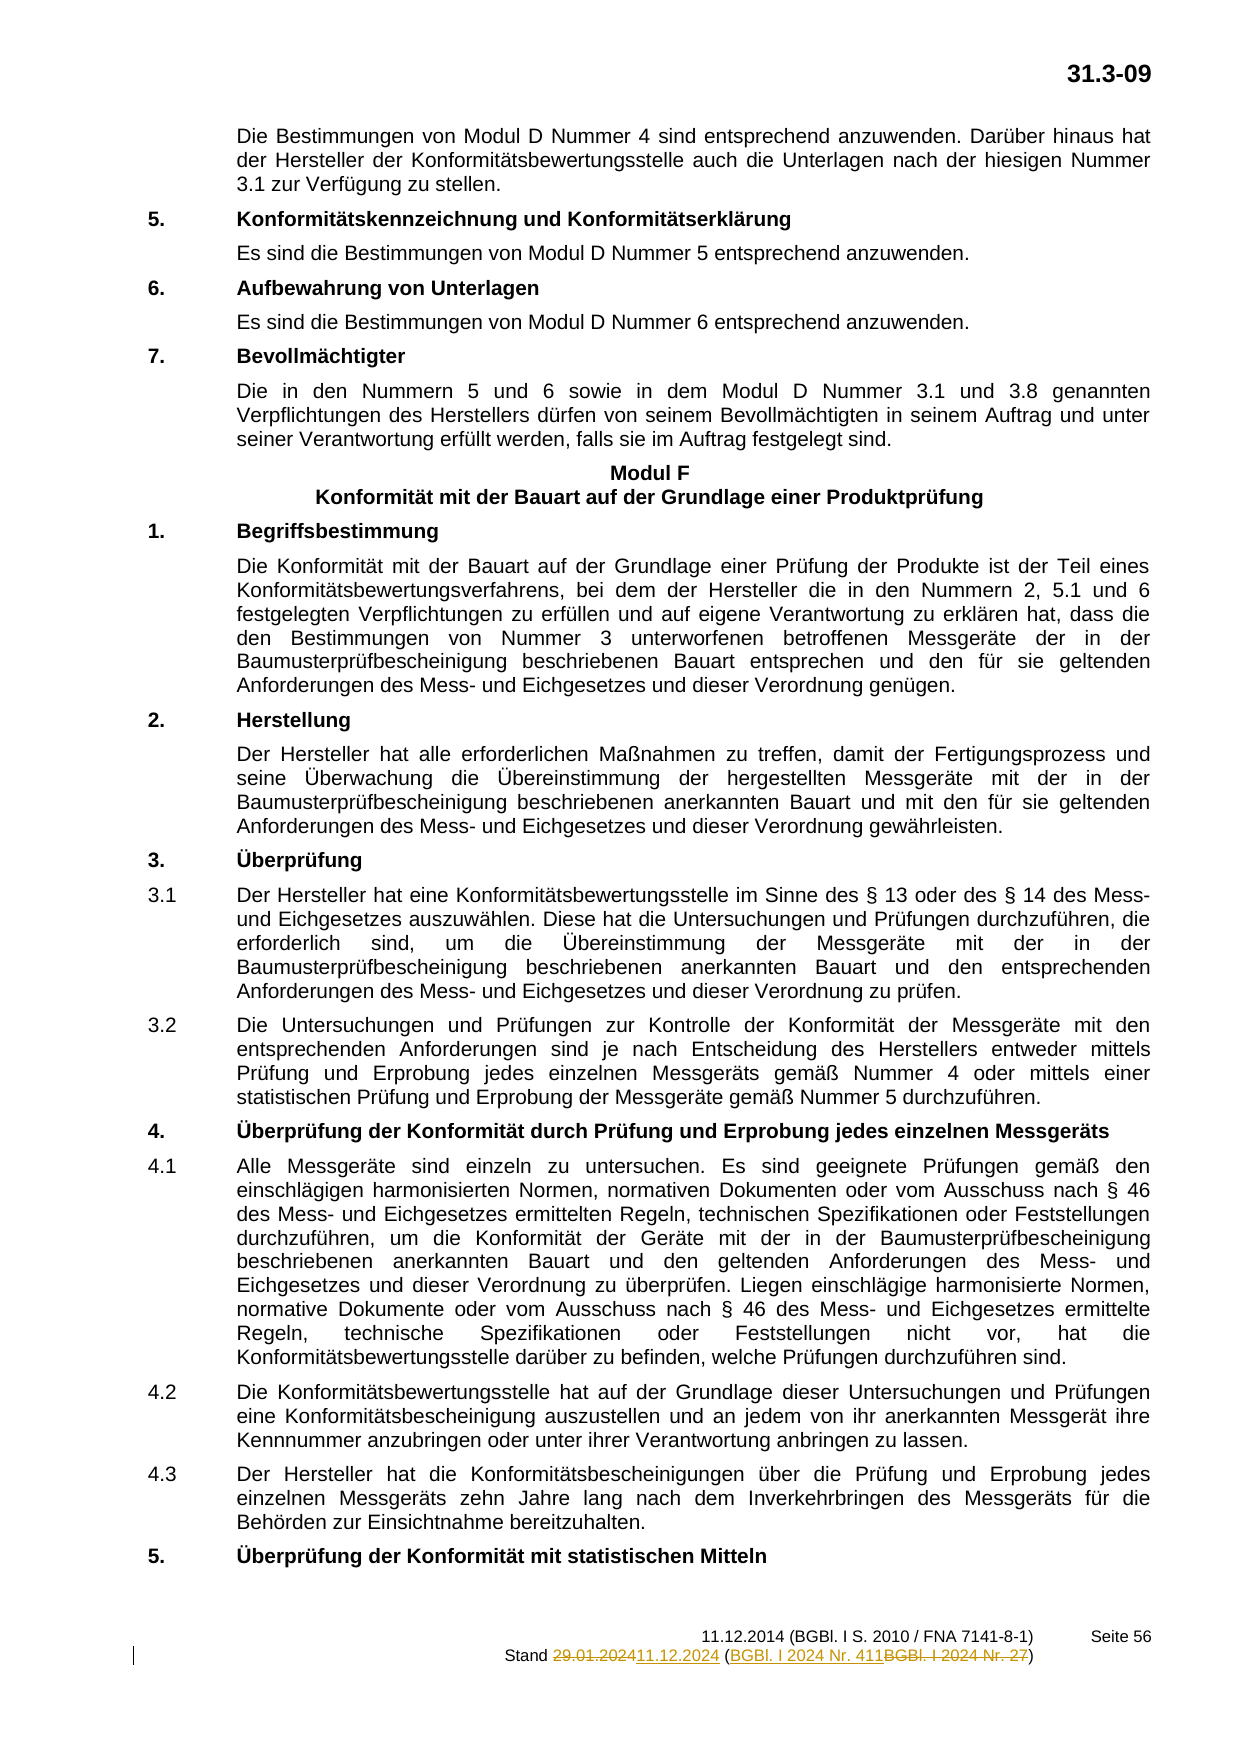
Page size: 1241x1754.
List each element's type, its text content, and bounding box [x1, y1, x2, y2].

text 3.2 Die Untersuchungen und Prüfungen zur Kontrolle der Konformität der Messgeräte mit den entsprechenden Anforderungen sind je nach Entscheidung des Herstellers entweder mittels Prüfung und Erprobung jedes einzelnen Messgeräts gemäß Nummer 4 oder mittels einer statistischen Prüfung und Erprobung der Messgeräte gemäß Nummer 5 durchzuführen. [148, 1013, 1152, 1109]
text 4.1 Alle Messgeräte sind einzeln zu untersuchen. Es sind geeignete Prüfungen gemäß den einschlägigen harmonisierten Normen, normativen Dokumenten oder vom Ausschuss nach § 46 des Mess- und Eichgesetzes ermittelten Regeln, technischen Spezifikationen oder Feststellungen durchzuführen, um die Konformität der Geräte mit der in der Baumusterprüfbescheinigung beschriebenen anerkannten Bauart und den geltenden Anforderungen des Mess- und Eichgesetzes und dieser Verordnung zu überprüfen. Liegen einschlägige harmonisierte Normen, normative Dokumente oder vom Ausschuss nach § 46 des Mess- und Eichgesetzes ermittelte Regeln, technische Spezifikationen oder Feststellungen nicht vor, hat die Konformitätsbewertungsstelle darüber zu befinden, welche Prüfungen durchzuführen sind. [148, 1153, 1152, 1369]
text Die Konformität mit der Bauart auf der Grundlage einer Prüfung der Produkte ist der Teil eines Konformitätsbewertungsverfahrens, bei dem der Hersteller die in den Nummern 2, 5.1 und 6 festgelegten Verpflichtungen zu erfüllen und auf eigene Verantwortung zu erklären hat, dass die den Bestimmungen von Nummer 3 unterworfenen betroffenen Messgeräte der in der Baumusterprüfbescheinigung beschriebenen Bauart entsprechen und den für sie geltenden Anforderungen des Mess- und Eichgesetzes und dieser Verordnung genügen. [236, 553, 1152, 697]
text 6. Aufbewahrung von Unterlagen [148, 275, 1152, 299]
text 3.1 Der Hersteller hat eine Konformitätsbewertungsstelle im Sinne des § 13 oder des § 14 des Mess- und Eichgesetzes auszuwählen. Diese hat die Untersuchungen und Prüfungen durchzuführen, die erforderlich sind, um die Übereinstimmung der Messgeräte mit der in der Baumusterprüfbescheinigung beschriebenen anerkannten Bauart und den entsprechenden Anforderungen des Mess- und Eichgesetzes und dieser Verordnung zu prüfen. [148, 883, 1152, 1002]
text Die Bestimmungen von Modul D Nummer 4 sind entsprechend anzuwenden. Darüber hinaus hat der Hersteller der Konformitätsbewertungsstelle auch die Unterlagen nach der hiesigen Nummer 3.1 zur Verfügung zu stellen. [236, 124, 1152, 196]
text Es sind die Bestimmungen von Modul D Nummer 6 entsprechend anzuwenden. [236, 310, 1152, 334]
text 5. Konformitätskennzeichnung und Konformitätserklärung [148, 207, 1152, 231]
text 3. Überprüfung [148, 848, 1152, 872]
text 4.2 Die Konformitätsbewertungsstelle hat auf der Grundlage dieser Untersuchungen und Prüfungen eine Konformitätsbescheinigung auszustellen und an jedem von ihr anerkannten Messgerät ihre Kennnummer anzubringen oder unter ihrer Verantwortung anbringen zu lassen. [148, 1379, 1152, 1451]
text 7. Bevollmächtigter [148, 344, 1152, 368]
text 5. Überprüfung der Konformität mit statistischen Mitteln [148, 1544, 1152, 1568]
text Modul F Konformität mit der Bauart auf der Grundlage einer Produktprüfung [148, 461, 1152, 509]
text 4. Überprüfung der Konformität durch Prüfung und Erprobung jedes einzelnen Messgeräts [148, 1119, 1152, 1143]
text Es sind die Bestimmungen von Modul D Nummer 5 entsprechend anzuwenden. [236, 241, 1152, 265]
text Die in den Nummern 5 und 6 sowie in dem Modul D Nummer 3.1 und 3.8 genannten Verpflichtungen des Herstellers dürfen von seinem Bevollmächtigten in seinem Auftrag und unter seiner Verantwortung erfüllt werden, falls sie im Auftrag festgelegt sind. [236, 378, 1152, 450]
text 4.3 Der Hersteller hat die Konformitätsbescheinigungen über die Prüfung und Erprobung jedes einzelnen Messgeräts zehn Jahre lang nach dem Inverkehrbringen des Messgeräts für die Behörden zur Einsichtnahme bereitzuhalten. [148, 1462, 1152, 1534]
text Der Hersteller hat alle erforderlichen Maßnahmen zu treffen, damit der Fertigungsprozess und seine Überwachung die Übereinstimmung der hergestellten Messgeräte mit der in der Baumusterprüfbescheinigung beschriebenen anerkannten Bauart und mit den für sie geltenden Anforderungen des Mess- und Eichgesetzes und dieser Verordnung gewährleisten. [236, 742, 1152, 838]
text 1. Begriffsbestimmung [148, 519, 1152, 543]
text 2. Herstellung [148, 708, 1152, 732]
